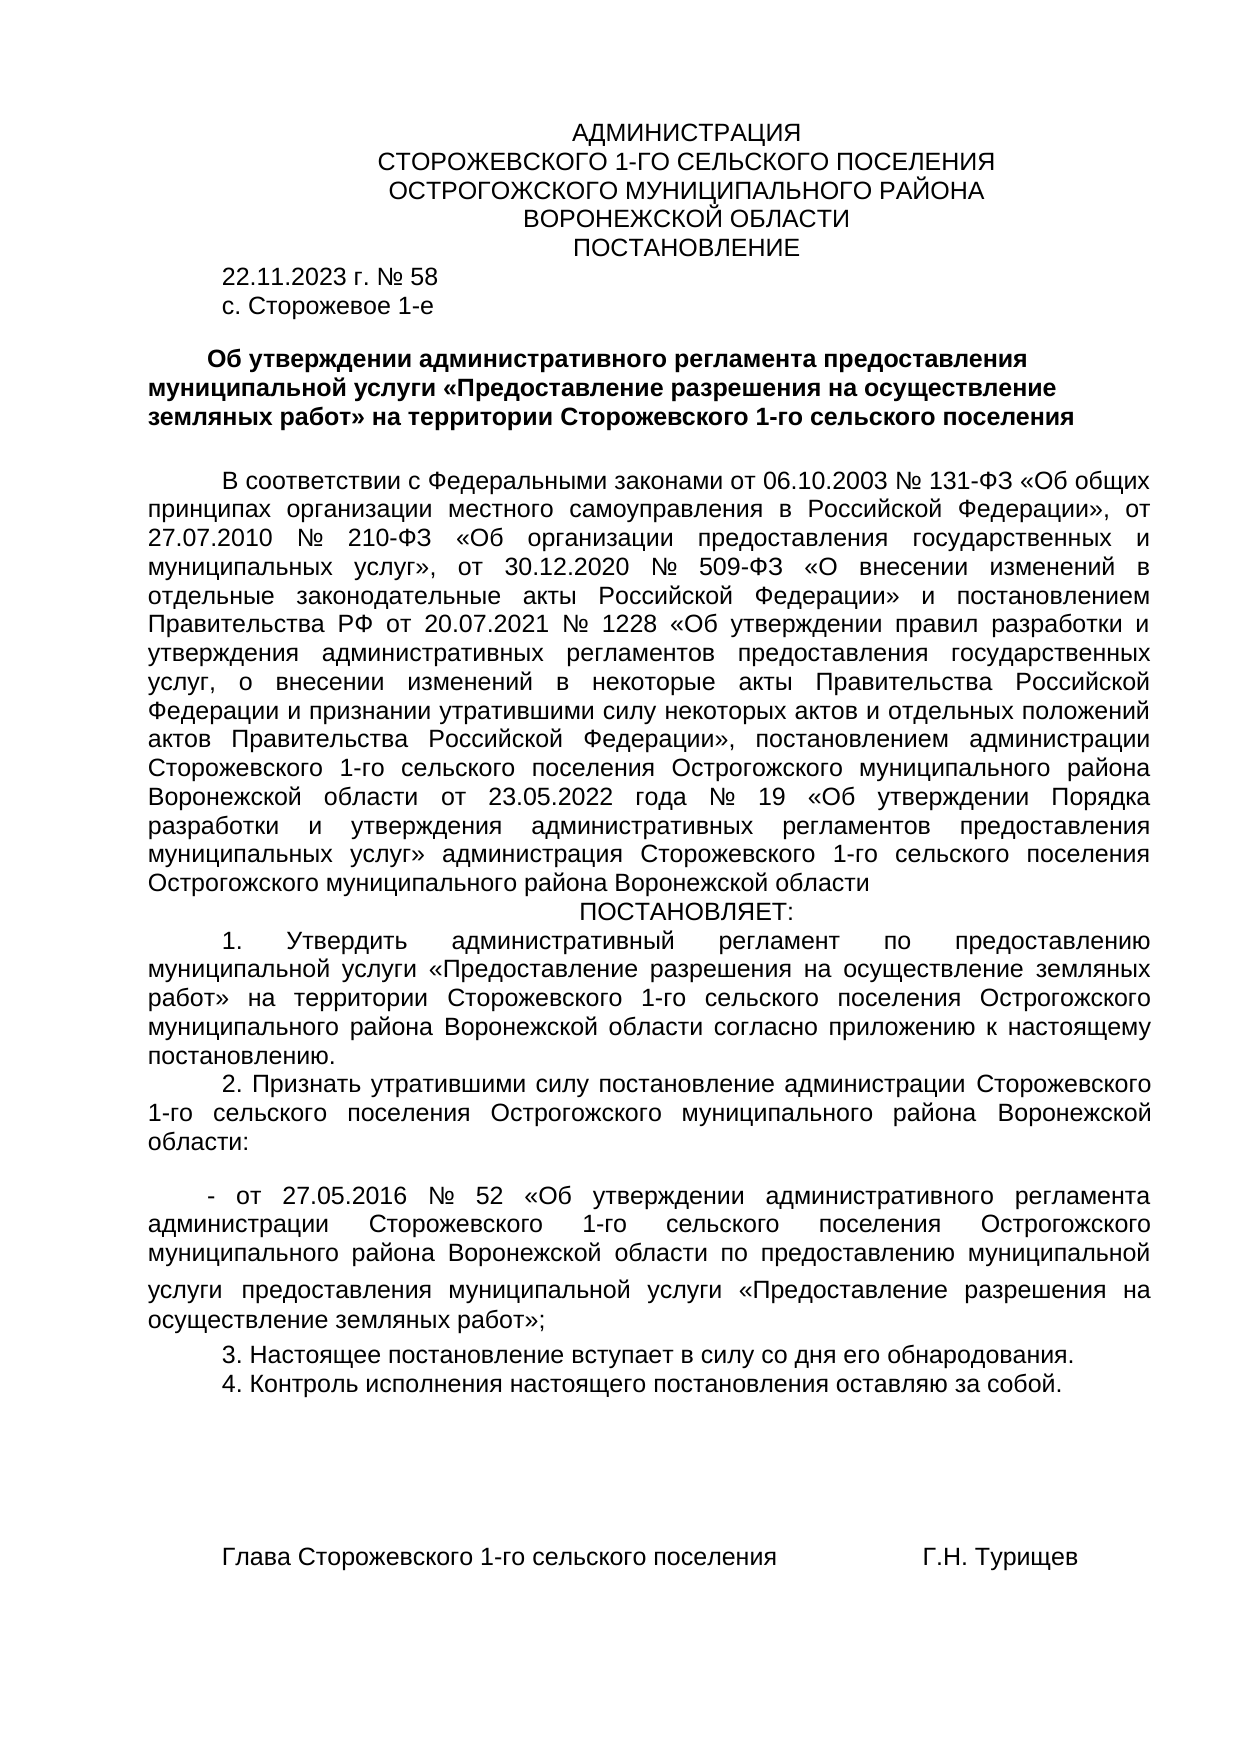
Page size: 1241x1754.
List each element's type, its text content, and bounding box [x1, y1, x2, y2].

text 3. Настоящее постановление вступает в силу со дня его обнародования. [148, 1340, 1152, 1369]
text АДМИНИСТРАЦИЯ [148, 118, 1152, 147]
text 22.11.2023 г. № 58 [148, 262, 1152, 291]
text ВОРОНЕЖСКОЙ ОБЛАСТИ [148, 204, 1152, 233]
text 1. Утвердить административный регламент по предоставлению муниципальной услуги «Предоставление разрешения на осуществление земляных работ» на территории Сторожевского 1-го сельского поселения Острогожского муниципального района Воронежской области согласно приложению к настоящему постановлению. [148, 926, 1152, 1069]
text В соответствии с Федеральными законами от 06.10.2003 № 131-ФЗ «Об общих принципах организации местного самоуправления в Российской Федерации», от 27.07.2010 № 210-ФЗ «Об организации предоставления государственных и муниципальных услуг», от 30.12.2020 № 509-ФЗ «О внесении изменений в отдельные законодательные акты Российской Федерации» и постановлением Правительства РФ от 20.07.2021 № 1228 «Об утверждении правил разработки и утверждения административных регламентов предоставления государственных услуг, о внесении изменений в некоторые акты Правительства Российской Федерации и признании утратившими силу некоторых актов и отдельных положений актов Правительства Российской Федерации», постановлением администрации Сторожевского 1-го сельского поселения Острогожского муниципального района Воронежской области от 23.05.2022 года № 19 «Об утверждении Порядка разработки и утверждения административных регламентов предоставления муниципальных услуг» администрация Сторожевского 1-го сельского поселения Острогожского муниципального района Воронежской области [148, 466, 1152, 897]
text с. Сторожевое 1-е [148, 291, 1152, 319]
text ПОСТАНОВЛЕНИЕ [148, 233, 1152, 262]
text Глава Сторожевского 1-го сельского поселения Г.Н. Турищев [148, 1542, 1152, 1570]
text Об утверждении административного регламента предоставления муниципальной услуги «Предоставление разрешения на осуществление земляных работ» на территории Сторожевского 1-го сельского поселения [148, 344, 1152, 431]
text СТОРОЖЕВСКОГО 1-ГО СЕЛЬСКОГО ПОСЕЛЕНИЯ [148, 147, 1152, 176]
text 4. Контроль исполнения настоящего постановления оставляю за собой. [148, 1369, 1152, 1398]
text ОСТРОГОЖСКОГО МУНИЦИПАЛЬНОГО РАЙОНА [148, 176, 1152, 204]
text 2. Признать утратившими силу постановление администрации Сторожевского 1-го сельского поселения Острогожского муниципального района Воронежской области: [148, 1069, 1152, 1156]
text - от 27.05.2016 № 52 «Об утверждении административного регламента администрации Сторожевского 1-го сельского поселения Острогожского муниципального района Воронежской области по предоставлению муниципальной услуги предоставления муниципальной услуги «Предоставление разрешения на осуществление земляных работ»; [148, 1181, 1152, 1334]
text ПОСТАНОВЛЯЕТ: [148, 897, 1152, 926]
